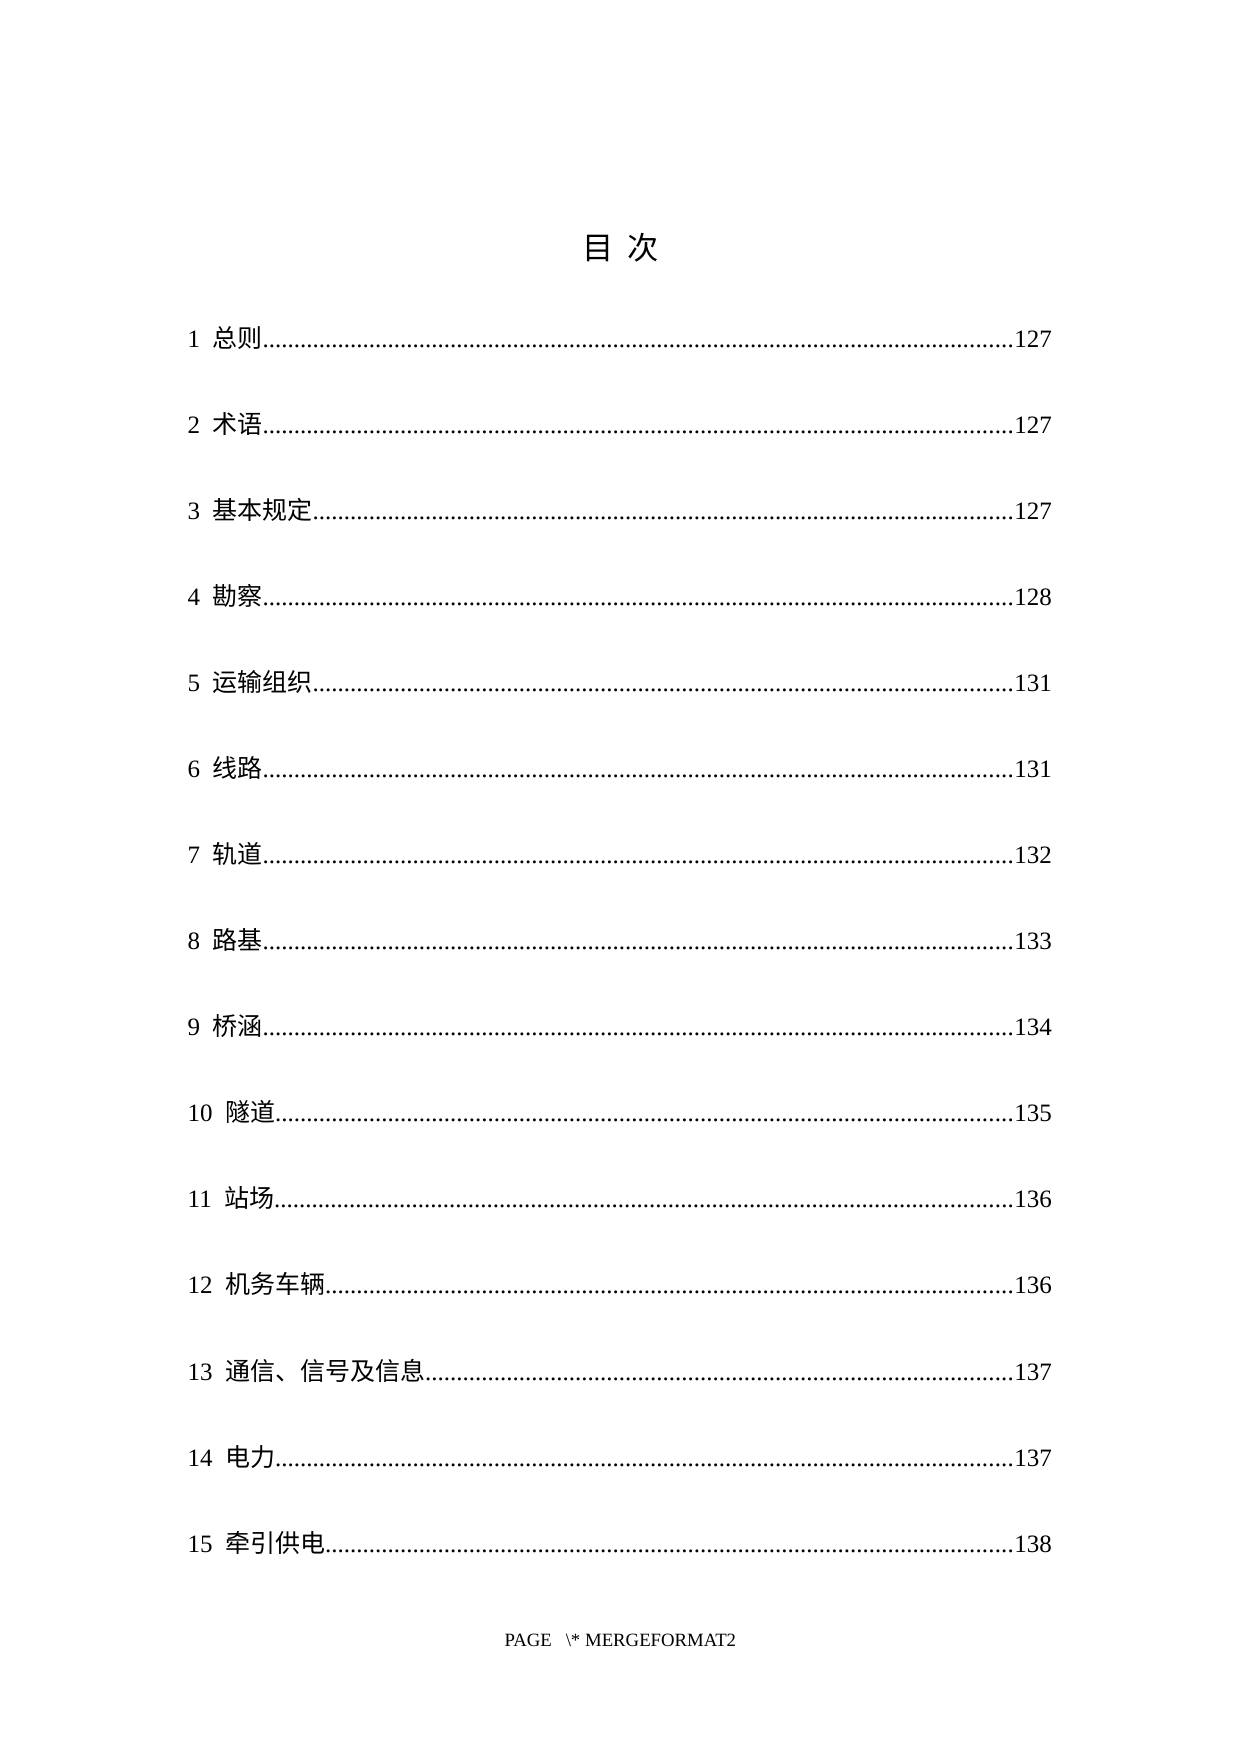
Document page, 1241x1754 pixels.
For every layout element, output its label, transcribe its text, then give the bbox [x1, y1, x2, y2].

text 目 次 [187, 212, 1053, 280]
text 9 桥涵 134 [187, 991, 1053, 1059]
text 2 术语 127 [187, 389, 1053, 457]
text 15 牵引供电 138 [187, 1507, 1053, 1575]
text 7 轨道 132 [187, 819, 1053, 887]
text 14 电力 137 [187, 1421, 1053, 1489]
text 1 总则 127 [187, 303, 1053, 371]
text 11 站场 136 [187, 1163, 1053, 1231]
text 3 基本规定 127 [187, 475, 1053, 543]
text 13 通信、信号及信息 137 [187, 1335, 1053, 1403]
text 6 线路 131 [187, 733, 1053, 801]
text 12 机务车辆 136 [187, 1249, 1053, 1317]
text 5 运输组织 131 [187, 647, 1053, 715]
text 4 勘察 128 [187, 561, 1053, 629]
text 10 隧道 135 [187, 1077, 1053, 1145]
text 8 路基 133 [187, 905, 1053, 973]
